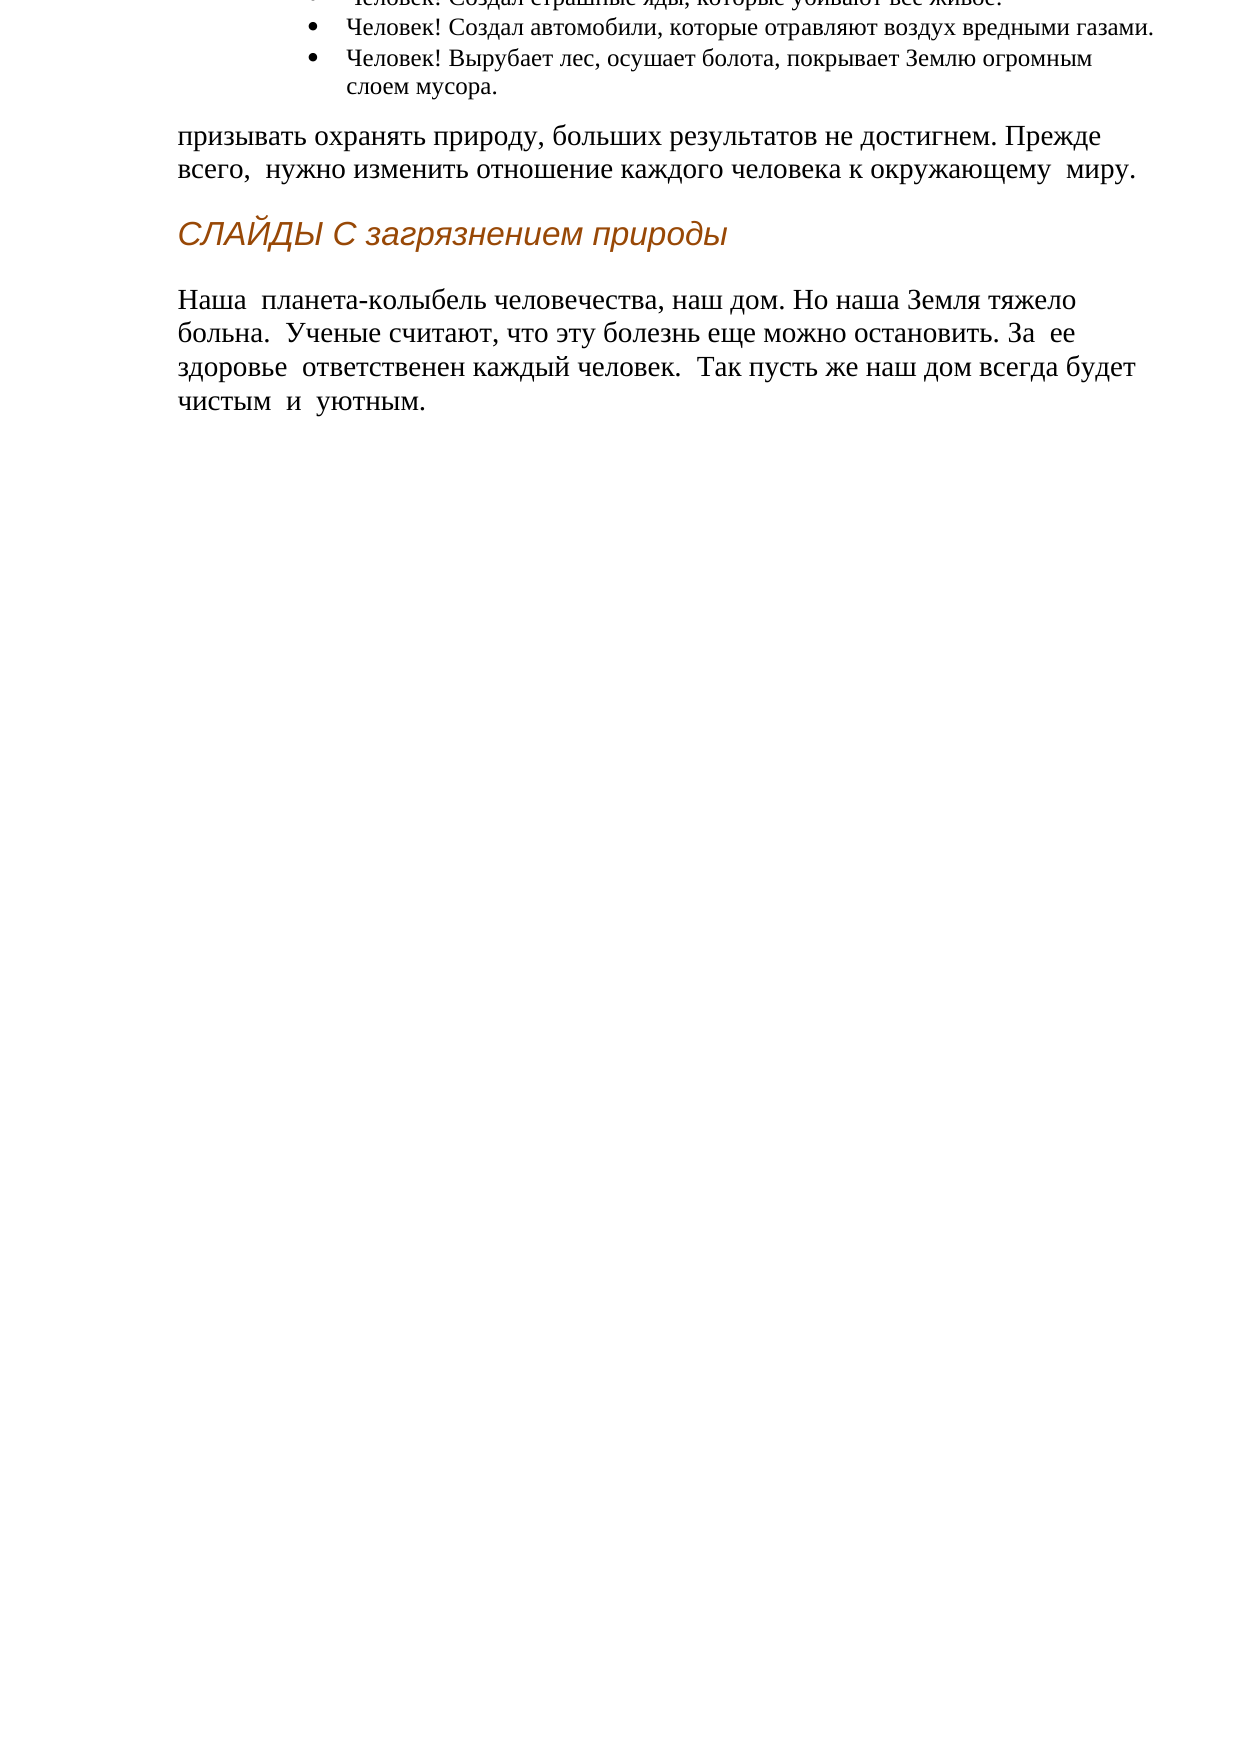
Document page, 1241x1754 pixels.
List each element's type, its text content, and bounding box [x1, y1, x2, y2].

text Наша планета-колыбель человечества, наш дом. Но наша Земля тяжело больна. Ученые считают, что эту болезнь еще можно остановить. За ее здоровье ответственен каждый человек. Так пусть же наш дом всегда будет чистым и уютным. [177, 282, 1152, 416]
text СЛАЙДЫ С загрязнением природы [177, 214, 1152, 253]
text Ведущий: Когда-то известный французкий писатель Антуан де сент-Экзопери призвал людей поступать так: встал поутру, умылся , привел себя в порядок – и сразу же приведи в порядок свою планету. Каждый из нас должен понимать, что если мы, будем лишь много говорить и призывать охранять природу, больших результатов не достигнем. Прежде всего, нужно изменить отношение каждого человека к окружающему миру. [177, 118, 1152, 185]
